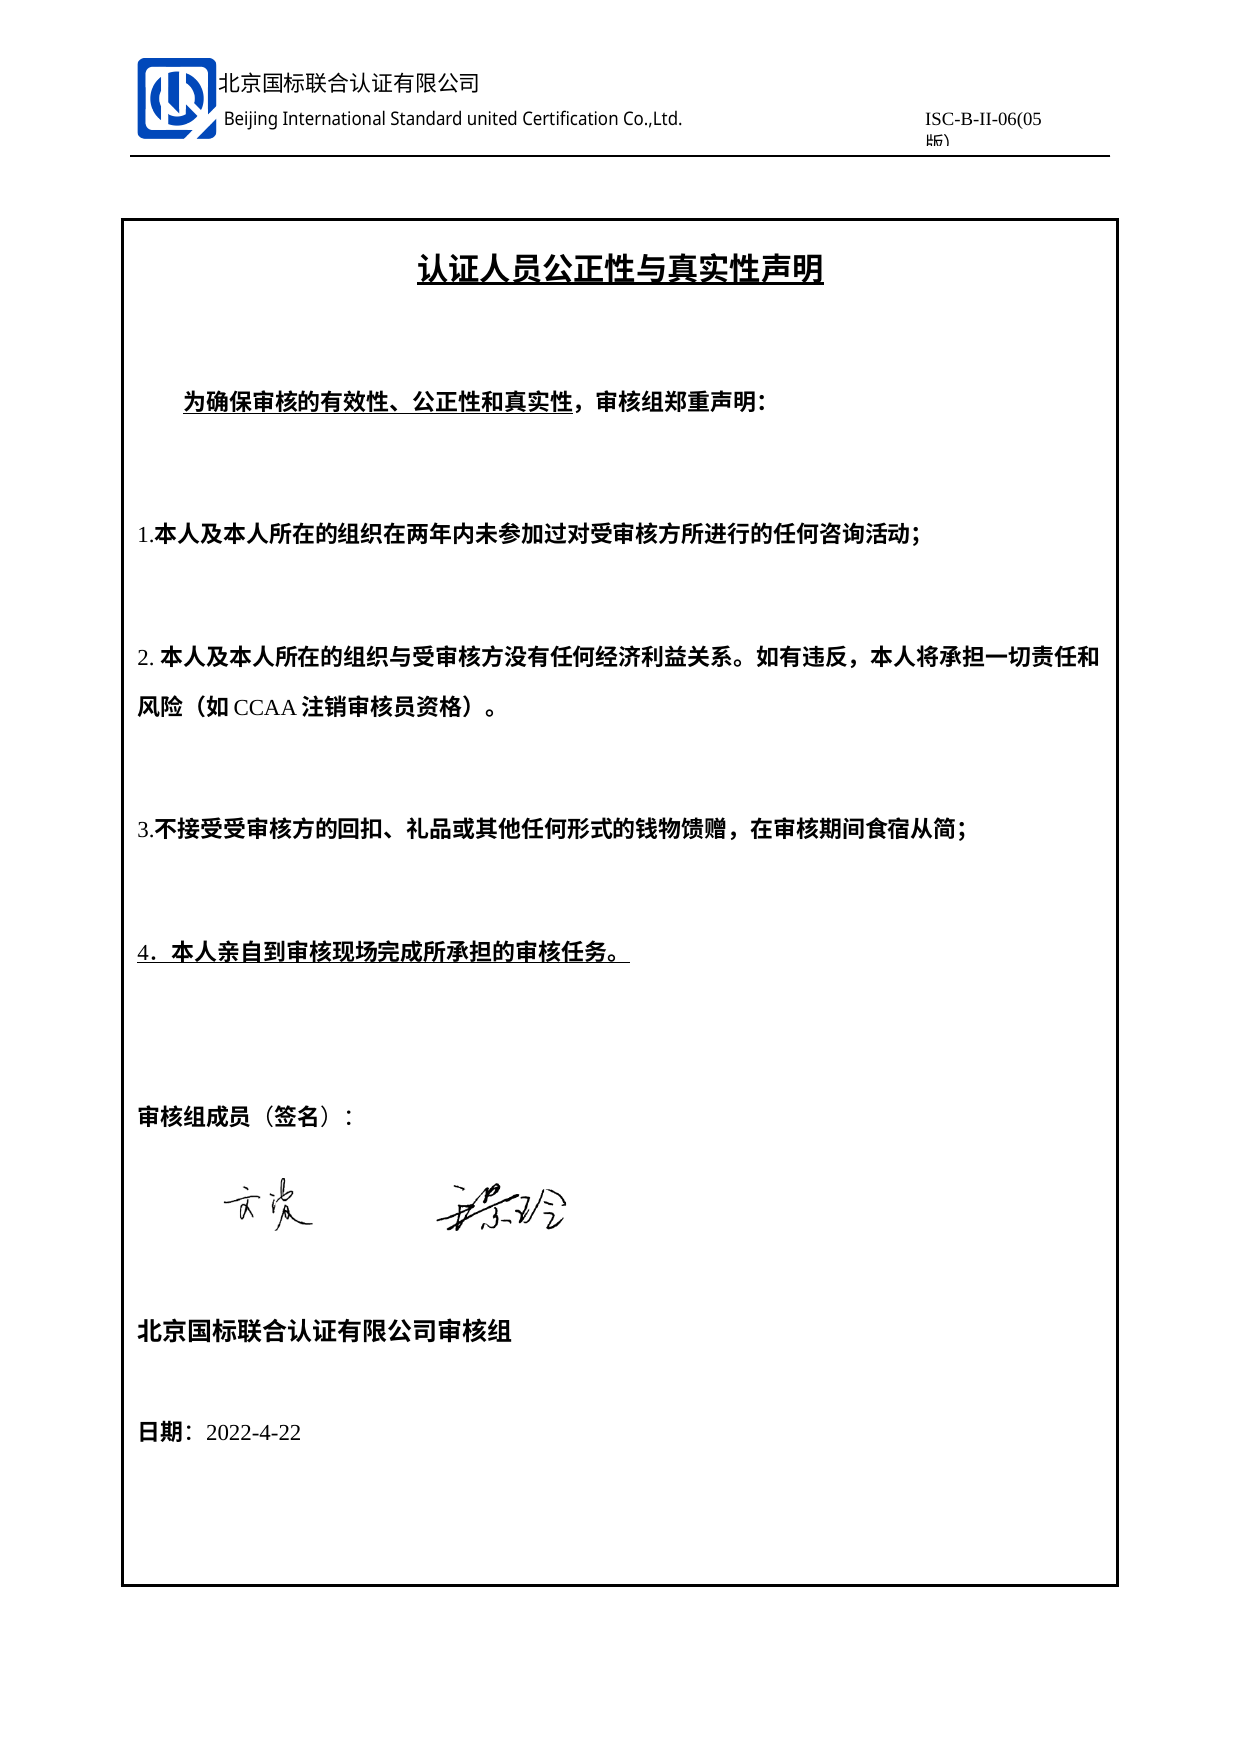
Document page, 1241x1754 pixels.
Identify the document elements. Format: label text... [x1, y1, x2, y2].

picture [223, 1178, 313, 1231]
table_header 认证人员公正性与真实性声明 为确保审核的有效性、公正性和真实性，审核组郑重声明： 1.本人及本人所在的组织在两年内未参加过对受审核方所进行的任何咨询活动； 2. 本人及本人所在的组织与受审核方没有任何经济利益关系。如有违反，本人将承担一切责任和风险（如CCAA注销审核员资格）。 3.不接受受审核方的回扣、礼品或其他任何形式的钱物馈赠，在审核期间食宿从简； 4．本人亲自到审核现场完成所承担的审核任务。 审核组成员（签名）： 北京国标联合认证有限公司审核组 日期：2022-4-22 [124, 221, 1116, 1583]
picture [137, 58, 217, 139]
picture [436, 1183, 567, 1231]
